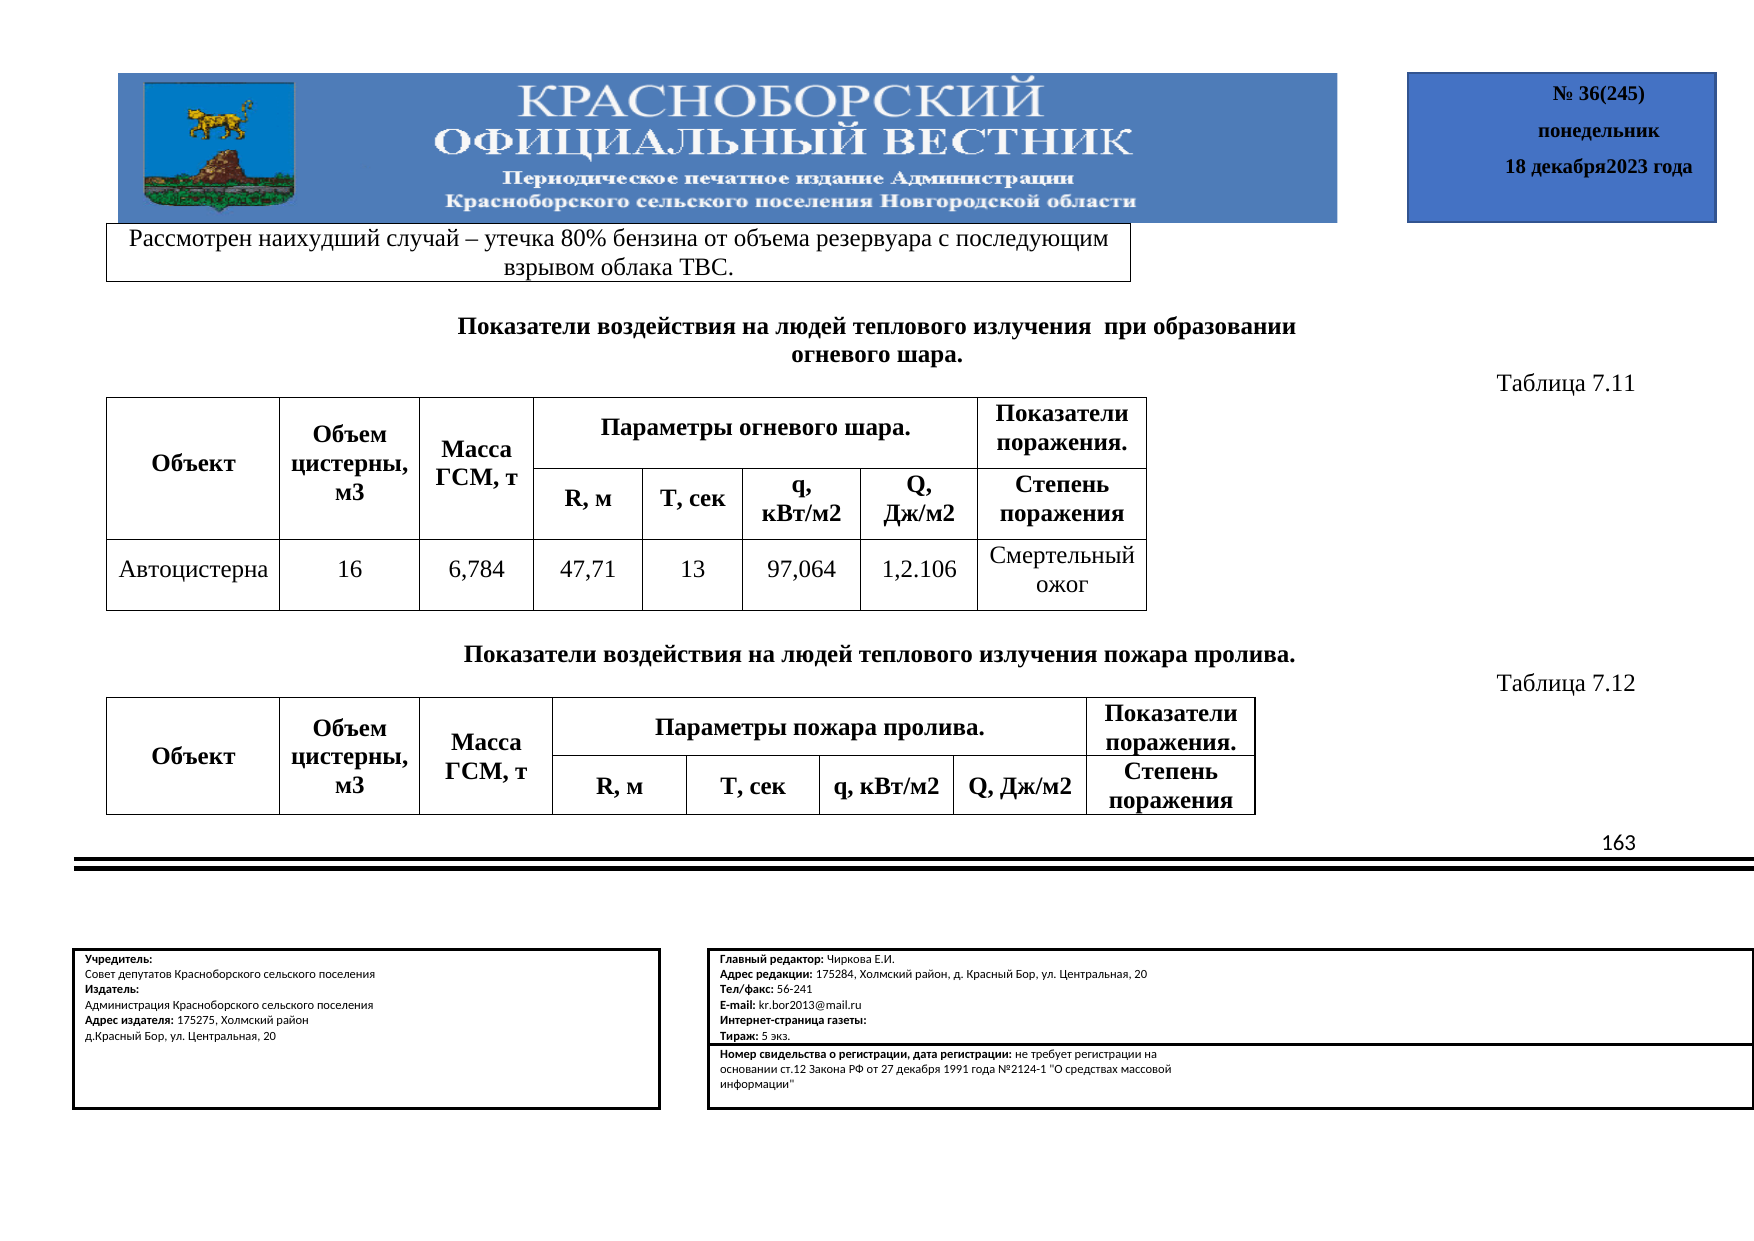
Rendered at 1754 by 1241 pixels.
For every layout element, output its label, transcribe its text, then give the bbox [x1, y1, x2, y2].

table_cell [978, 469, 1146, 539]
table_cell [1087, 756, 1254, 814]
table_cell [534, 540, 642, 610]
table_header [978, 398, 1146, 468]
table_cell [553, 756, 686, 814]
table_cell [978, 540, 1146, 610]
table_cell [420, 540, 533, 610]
text Таблица 7.12 [118, 668, 1636, 697]
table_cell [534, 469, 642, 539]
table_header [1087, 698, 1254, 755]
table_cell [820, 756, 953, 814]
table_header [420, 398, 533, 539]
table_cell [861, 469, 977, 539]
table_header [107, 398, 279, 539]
text Показатели воздействия на людей теплового излучения пожара пролива. [118, 639, 1636, 668]
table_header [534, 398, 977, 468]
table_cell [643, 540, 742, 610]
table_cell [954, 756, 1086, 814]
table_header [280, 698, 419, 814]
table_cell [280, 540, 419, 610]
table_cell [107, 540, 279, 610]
text Показатели воздействия на людей теплового излучения при образовании [118, 311, 1636, 339]
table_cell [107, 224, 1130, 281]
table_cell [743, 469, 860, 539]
text Таблица 7.11 [118, 368, 1636, 397]
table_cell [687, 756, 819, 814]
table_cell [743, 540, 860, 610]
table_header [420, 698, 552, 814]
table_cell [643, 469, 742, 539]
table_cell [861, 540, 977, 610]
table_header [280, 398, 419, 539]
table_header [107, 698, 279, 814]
text огневого шара. [118, 339, 1636, 368]
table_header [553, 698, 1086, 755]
